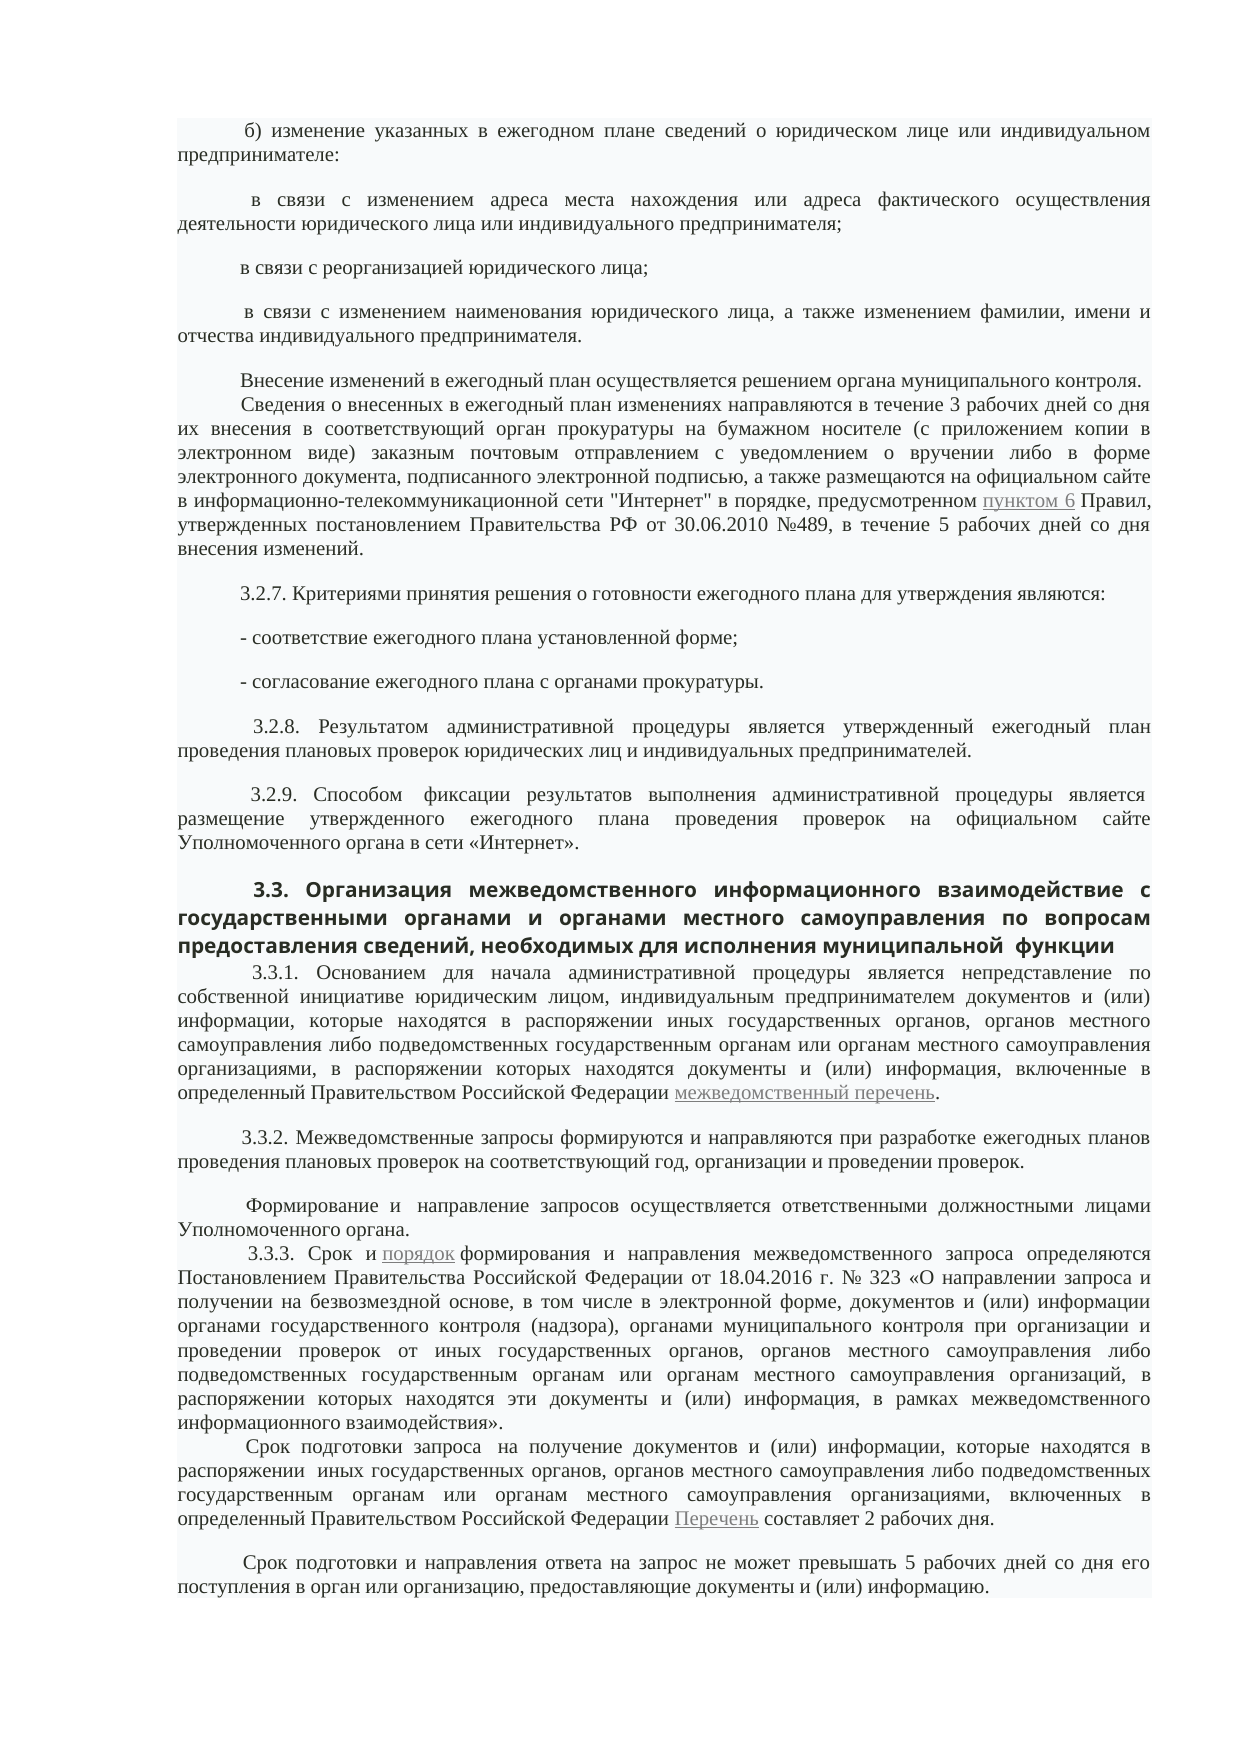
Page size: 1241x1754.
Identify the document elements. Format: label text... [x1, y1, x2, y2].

text 3.3.2. Межведомственные запросы формируются и направляются при разработке ежегодных планов проведения плановых проверок на соответствующий год, организации и проведении проверок. [177, 1125, 1152, 1173]
text 3.2.8. Результатом административной процедуры является утвержденный ежегодный план проведения плановых проверок юридических лиц и индивидуальных предпринимателей. [177, 714, 1152, 762]
text - согласование ежегодного плана с органами прокуратуры. [177, 669, 1152, 693]
text 3.3. Организация межведомственного информационного взаимодействие c государственными органами и органами местного самоуправления по вопросам предоставления сведений, необходимых для исполнения муниципальной функции [177, 875, 1152, 960]
text б) изменение указанных в ежегодном плане сведений о юридическом лице или индивидуальном предпринимателе: [177, 118, 1152, 166]
text в связи с изменением адреса места нахождения или адреса фактического осуществления деятельности юридического лица или индивидуального предпринимателя; [177, 187, 1152, 235]
text 3.2.9. Способом фиксации результатов выполнения административной процедуры является размещение утвержденного ежегодного плана проведения проверок на официальном сайте Уполномоченного органа в сети «Интернет». [177, 782, 1152, 854]
text Сведения о внесенных в ежегодный план изменениях направляются в течение 3 рабочих дней со дня их внесения в соответствующий орган прокуратуры на бумажном носителе (с приложением копии в электронном виде) заказным почтовым отправлением с уведомлением о вручении либо в форме электронного документа, подписанного электронной подписью, а также размещаются на официальном сайте в информационно-телекоммуникационной сети "Интернет" в порядке, предусмотренном пунктом 6 Правил, утвержденных постановлением Правительства РФ от 30.06.2010 №489, в течение 5 рабочих дней со дня внесения изменений. [177, 392, 1152, 560]
text Срок подготовки запроса на получение документов и (или) информации, которые находятся в распоряжении иных государственных органов, органов местного самоуправления либо подведомственных государственным органам или органам местного самоуправления организациями, включенных в определенный Правительством Российской Федерации Перечень составляет 2 рабочих дня. [177, 1434, 1152, 1530]
text Внесение изменений в ежегодный план осуществляется решением органа муниципального контроля. [177, 368, 1152, 392]
text 3.2.7. Критериями принятия решения о готовности ежегодного плана для утверждения являются: [177, 581, 1152, 605]
text - соответствие ежегодного плана установленной форме; [177, 625, 1152, 649]
text Срок подготовки и направления ответа на запрос не может превышать 5 рабочих дней со дня его поступления в орган или организацию, предоставляющие документы и (или) информацию. [177, 1550, 1152, 1598]
text 3.3.3. Срок и порядок формирования и направления межведомственного запроса определяются Постановлением Правительства Российской Федерации от 18.04.2016 г. № 323 «О направлении запроса и получении на безвозмездной основе, в том числе в электронной форме, документов и (или) информации органами государственного контроля (надзора), органами муниципального контроля при организации и проведении проверок от иных государственных органов, органов местного самоуправления либо подведомственных государственным органам или органам местного самоуправления организаций, в распоряжении которых находятся эти документы и (или) информация, в рамках межведомственного информационного взаимодействия». [177, 1241, 1152, 1434]
text в связи с изменением наименования юридического лица, а также изменением фамилии, имени и отчества индивидуального предпринимателя. [177, 299, 1152, 347]
text 3.3.1. Основанием для начала административной процедуры является непредставление по собственной инициативе юридическим лицом, индивидуальным предпринимателем документов и (или) информации, которые находятся в распоряжении иных государственных органов, органов местного самоуправления либо подведомственных государственным органам или органам местного самоуправления организациями, в распоряжении которых находятся документы и (или) информация, включенные в определенный Правительством Российской Федерации межведомственный перечень. [177, 960, 1152, 1104]
text Формирование и направление запросов осуществляется ответственными должностными лицами Уполномоченного органа. [177, 1193, 1152, 1241]
text в связи с реорганизацией юридического лица; [177, 255, 1152, 279]
